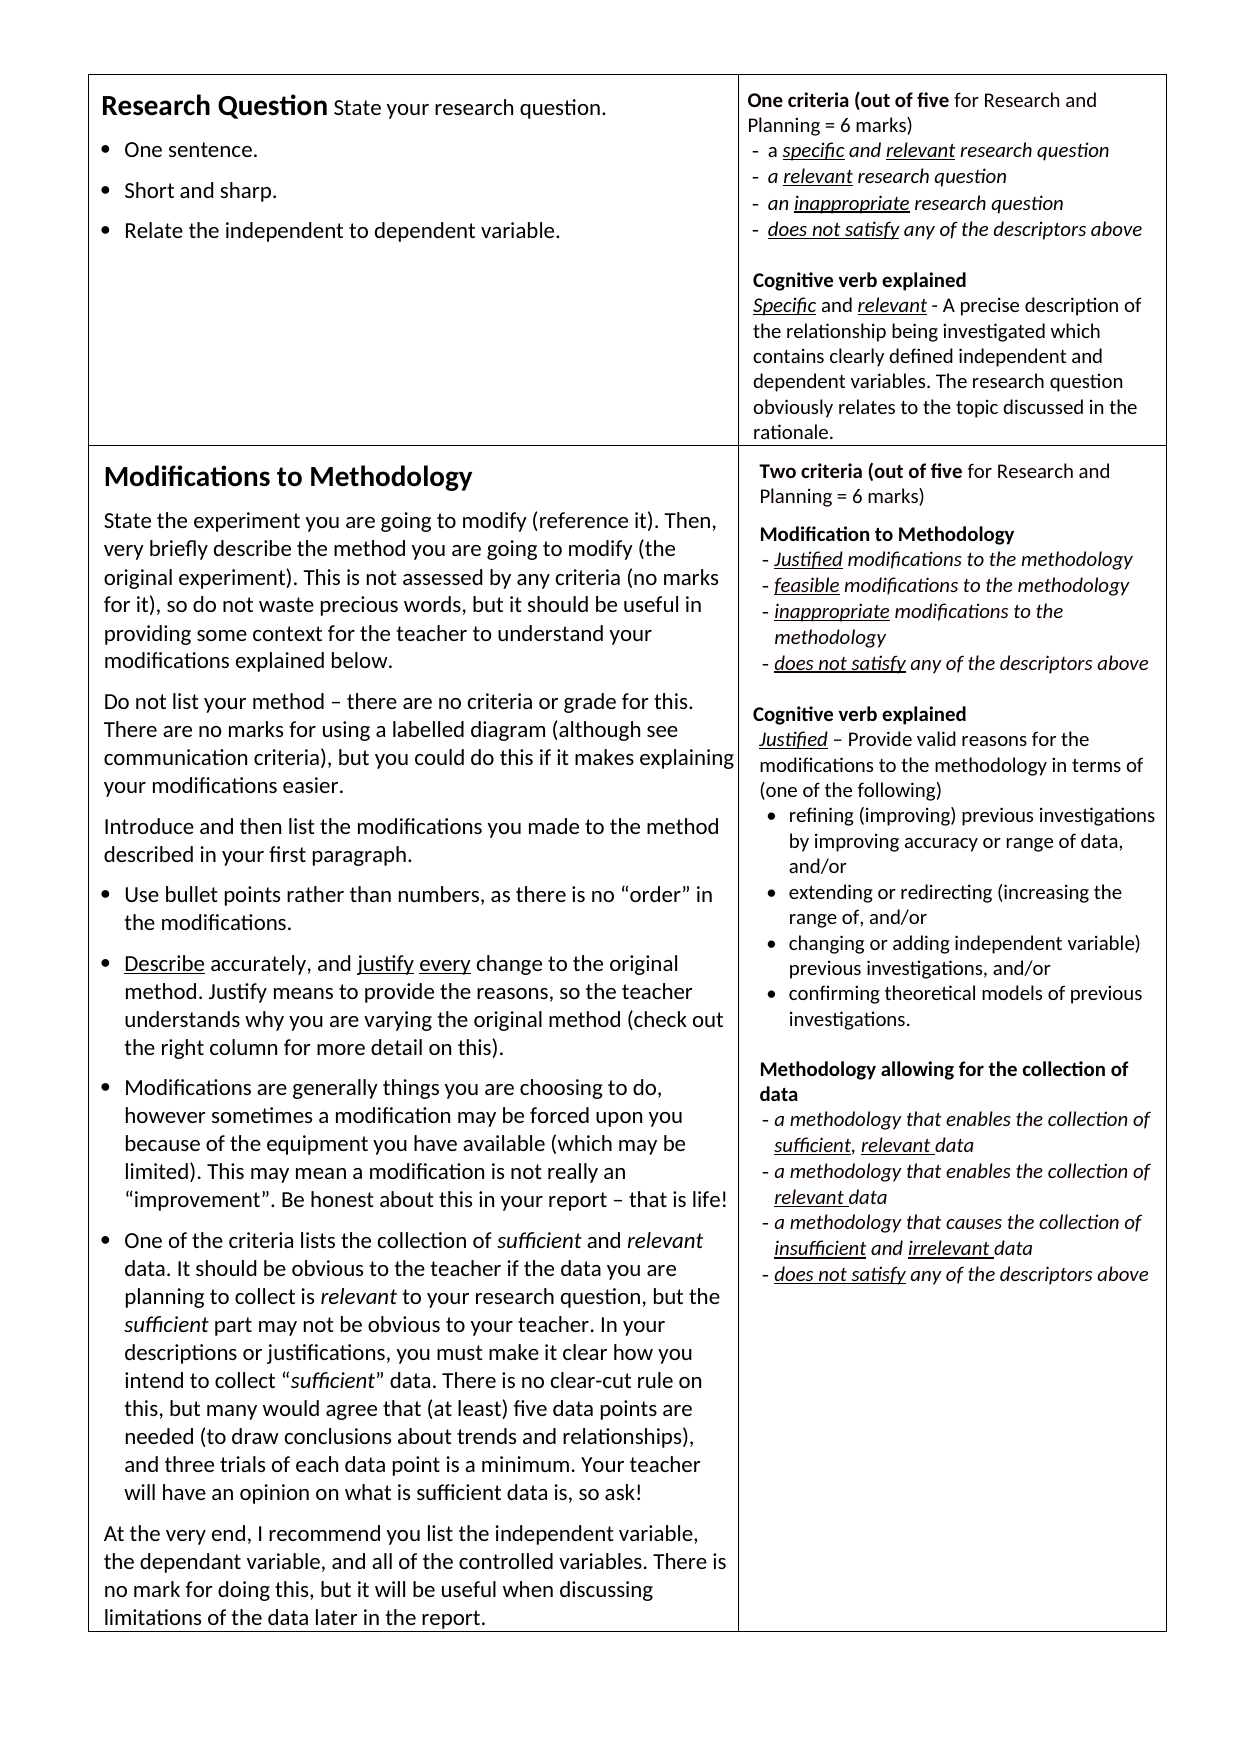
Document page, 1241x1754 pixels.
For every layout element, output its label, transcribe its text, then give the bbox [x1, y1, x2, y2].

table_cell Two criteria (out of five for Research and Planning = 6 marks) Modification to Methodology Justified modifications to the methodology feasible modifications to the methodology inappropriate modifications to the methodology does not satisfy any of the descriptors above Cognitive verb explained Justified – Provide valid reasons for the modifications to the methodology in terms of (one of the following) refining (improving) previous investigations by improving accuracy or range of data, and/or extending or redirecting (increasing the range of, and/or changing or adding independent variable) previous investigations, and/or confirming theoretical models of previous investigations. Methodology allowing for the collection of data a methodology that enables the collection of sufficient, relevant data a methodology that enables the collection of relevant data a methodology that causes the collection of insufficient and irrelevant data does not satisfy any of the descriptors above [739, 446, 1166, 1631]
table_cell Modifications to Methodology State the experiment you are going to modify (reference it). Then, very briefly describe the method you are going to modify (the original experiment). This is not assessed by any criteria (no marks for it), so do not waste precious words, but it should be useful in providing some context for the teacher to understand your modifications explained below. Do not list your method – there are no criteria or grade for this. There are no marks for using a labelled diagram (although see communication criteria), but you could do this if it makes explaining your modifications easier. Introduce and then list the modifications you made to the method described in your first paragraph. Use bullet points rather than numbers, as there is no “order” in the modifications. Describe accurately, and justify every change to the original method. Justify means to provide the reasons, so the teacher understands why you are varying the original method (check out the right column for more detail on this). Modifications are generally things you are choosing to do, however sometimes a modification may be forced upon you because of the equipment you have available (which may be limited). This may mean a modification is not really an “improvement”. Be honest about this in your report – that is life! One of the criteria lists the collection of sufficient and relevant data. It should be obvious to the teacher if the data you are planning to collect is relevant to your research question, but the sufficient part may not be obvious to your teacher. In your descriptions or justifications, you must make it clear how you intend to collect “sufficient” data. There is no clear-cut rule on this, but many would agree that (at least) five data points are needed (to draw conclusions about trends and relationships), and three trials of each data point is a minimum. Your teacher will have an opinion on what is sufficient data is, so ask! At the very end, I recommend you list the independent variable, the dependant variable, and all of the controlled variables. There is no mark for doing this, but it will be useful when discussing limitations of the data later in the report. [89, 446, 738, 1631]
table_cell Research Question State your research question. One sentence. Short and sharp. Relate the independent to dependent variable. [89, 75, 738, 445]
table_cell One criteria (out of five for Research and Planning = 6 marks) a specific and relevant research question a relevant research question an inappropriate research question does not satisfy any of the descriptors above Cognitive verb explained Specific and relevant - A precise description of the relationship being investigated which contains clearly defined independent and dependent variables. The research question obviously relates to the topic discussed in the rationale. [739, 75, 1166, 445]
